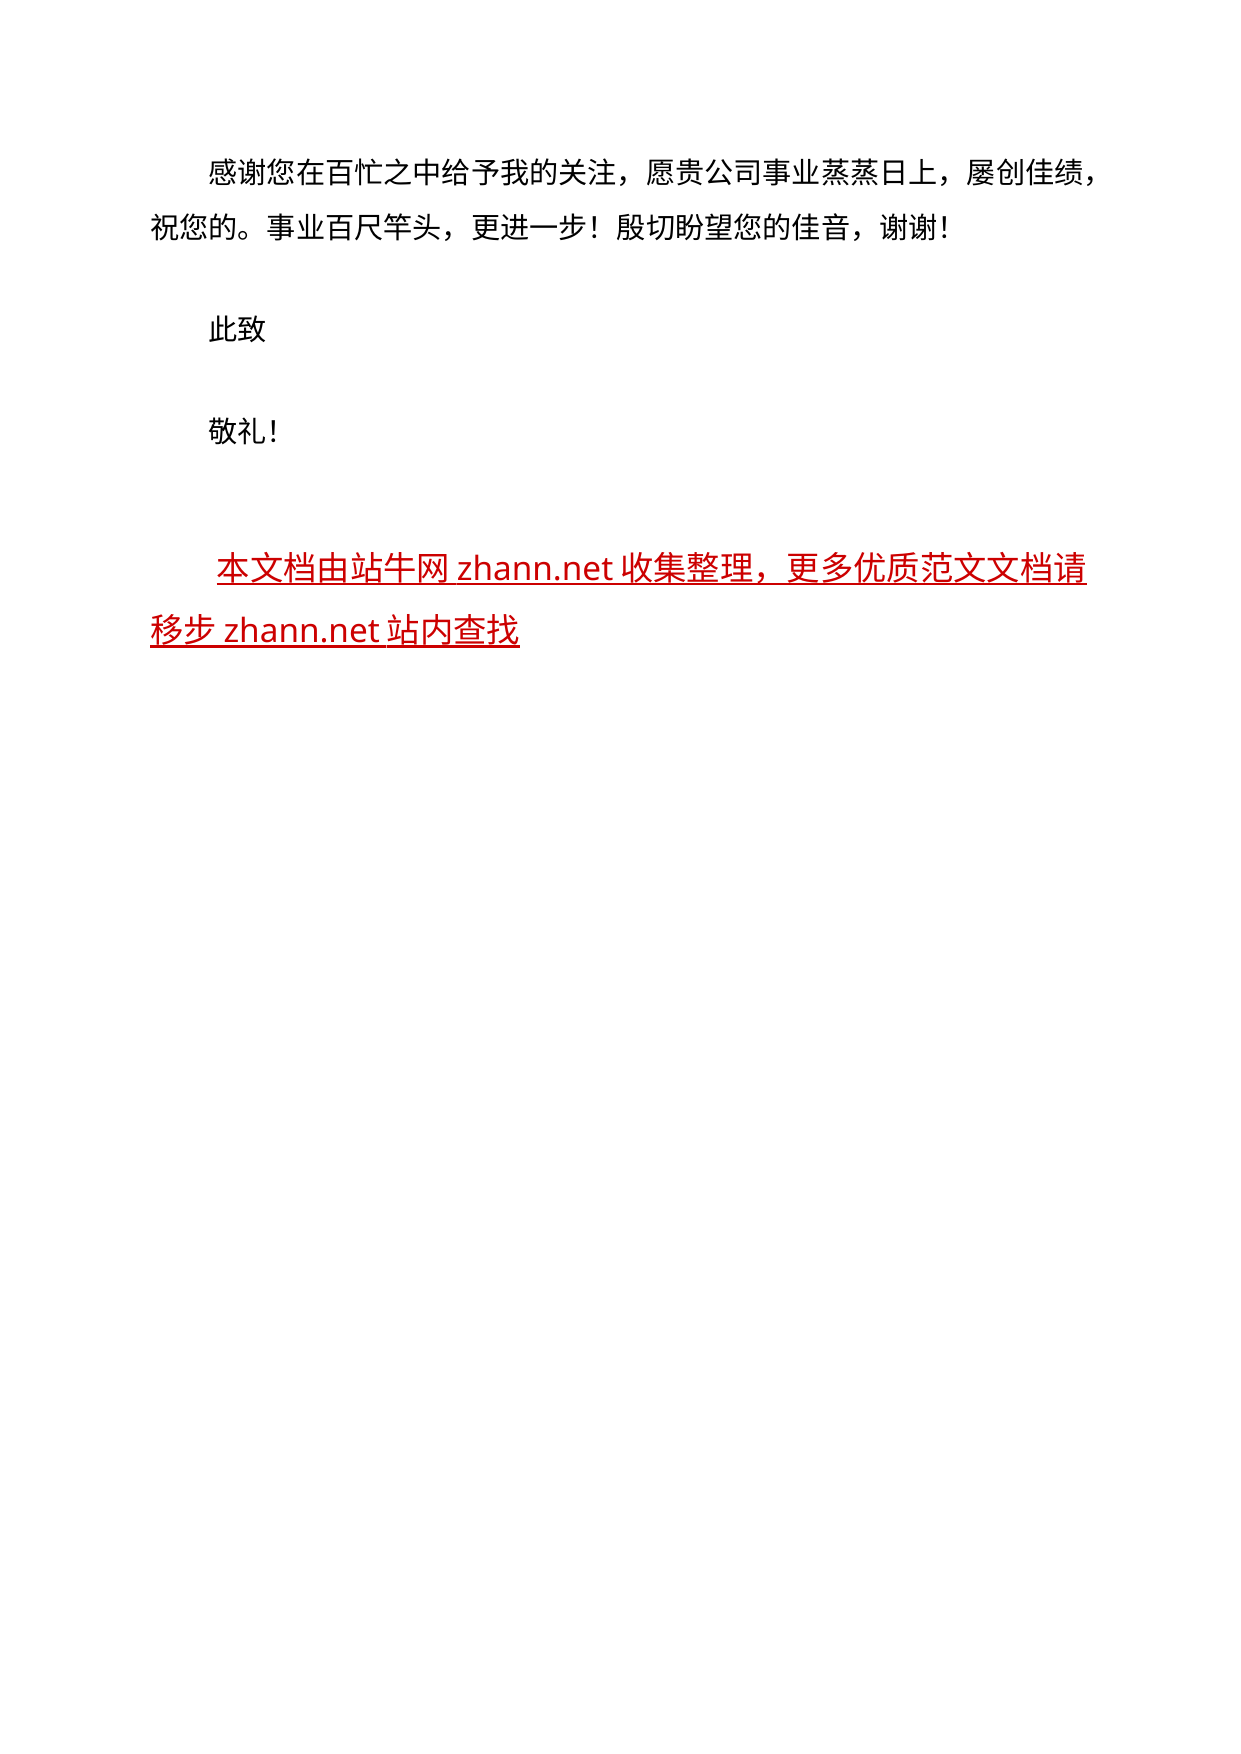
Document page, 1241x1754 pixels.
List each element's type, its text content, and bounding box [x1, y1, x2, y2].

text 感谢您在百忙之中给予我的关注，愿贵公司事业蒸蒸日上，屡创佳绩，祝您的。事业百尺竿头，更进一步！殷切盼望您的佳音，谢谢！ [150, 150, 1090, 247]
text 此致 [150, 307, 1090, 349]
text 敬礼！ [150, 408, 1090, 451]
text 本文档由站牛网zhann.net收集整理，更多优质范文文档请移步zhann.net站内查找 [150, 541, 1090, 653]
